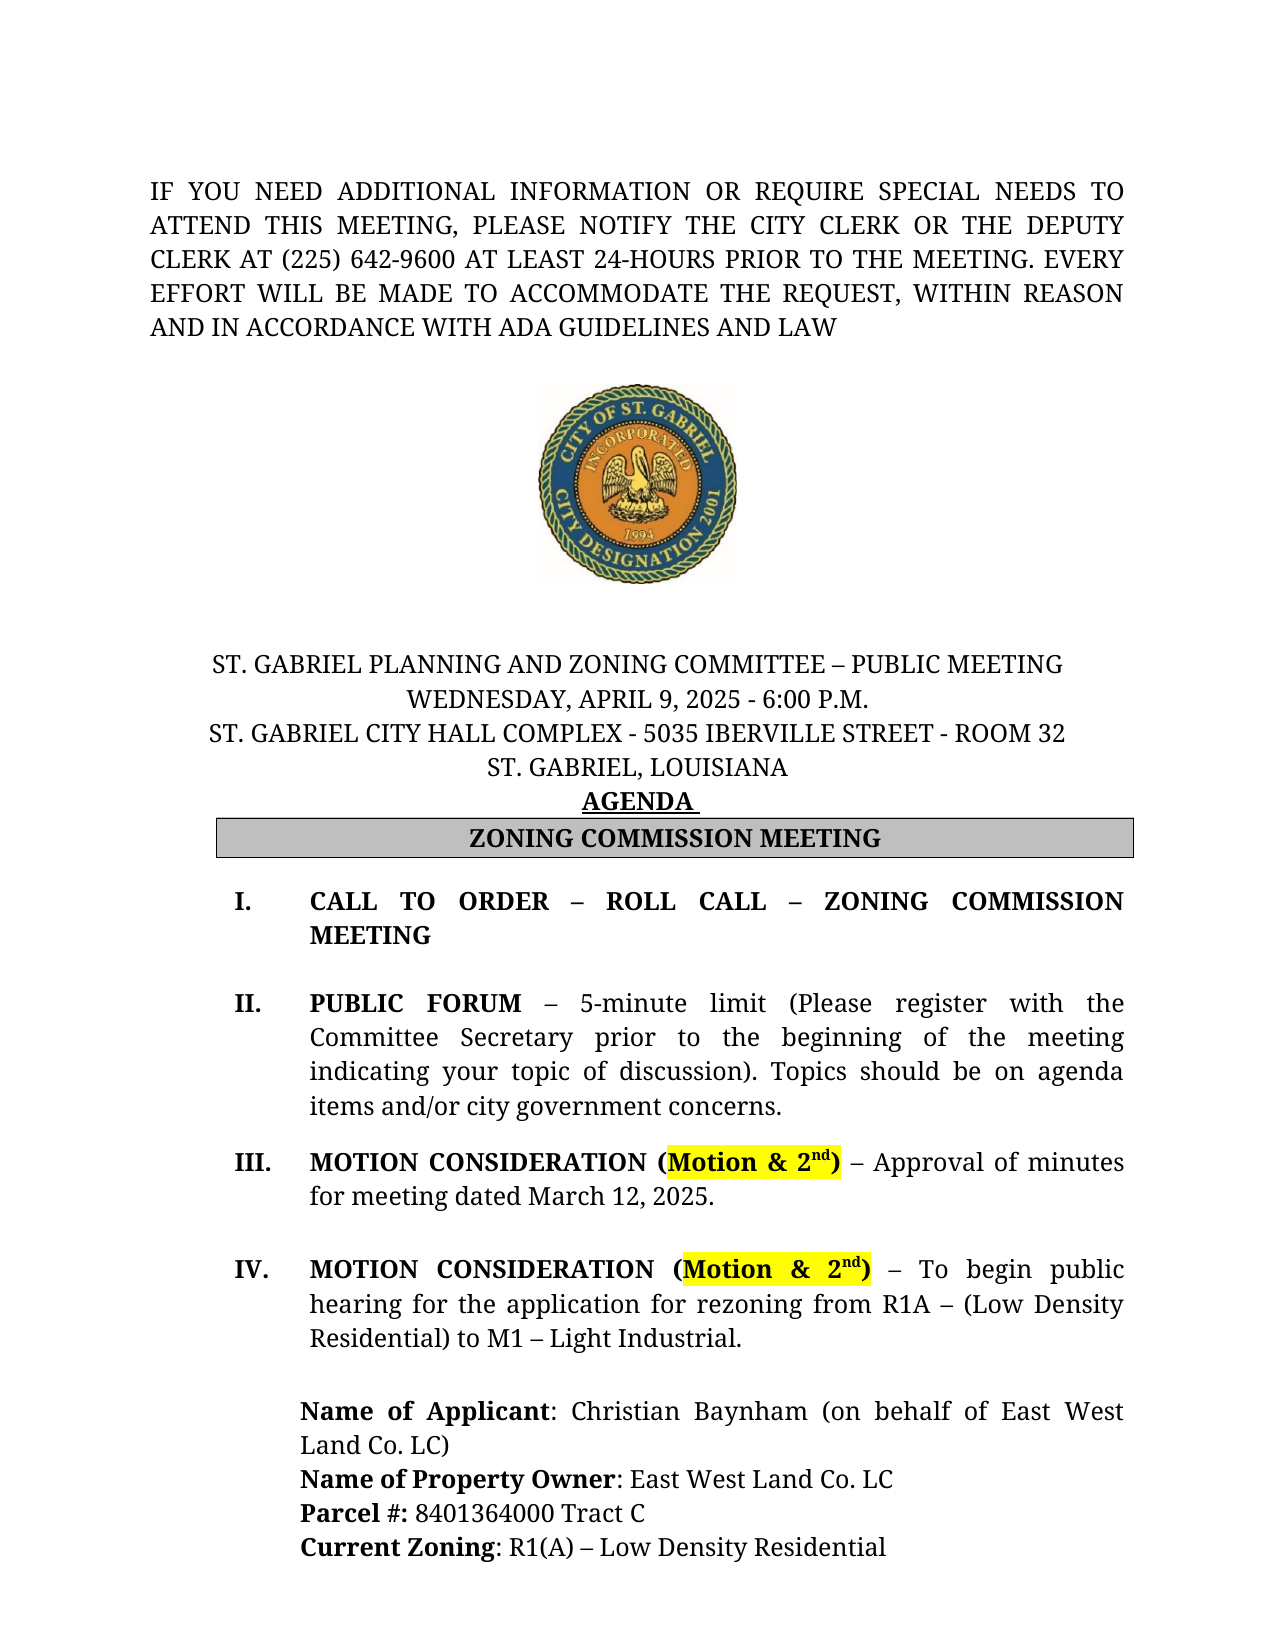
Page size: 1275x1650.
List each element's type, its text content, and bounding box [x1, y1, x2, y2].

text ST. GABRIEL PLANNING AND ZONING COMMITTEE – PUBLIC MEETING [150, 647, 1125, 681]
list Current Zoning: R1(A) – Low Density Residential [300, 1530, 1125, 1564]
list Name of Property Owner: East West Land Co. LC [300, 1462, 1125, 1496]
text ST. GABRIEL CITY HALL COMPLEX - 5035 IBERVILLE STREET - ROOM 32 [150, 715, 1125, 749]
text IF YOU NEED ADDITIONAL INFORMATION OR REQUIRE SPECIAL NEEDS TO ATTEND THIS MEETING, PLEASE NOTIFY THE CITY CLERK OR THE DEPUTY CLERK AT (225) 642-9600 AT LEAST 24-HOURS PRIOR TO THE MEETING. EVERY EFFORT WILL BE MADE TO ACCOMMODATE THE REQUEST, WITHIN REASON AND IN ACCORDANCE WITH ADA GUIDELINES AND LAW [150, 174, 1125, 344]
text AGENDA [150, 783, 1125, 817]
list MOTION CONSIDERATION (Motion & 2nd) – To begin public hearing for the application for rezoning from R1A – (Low Density Residential) to M1 – Light Industrial. [234, 1252, 1125, 1354]
text WEDNESDAY, APRIL 9, 2025 - 6:00 P.M. [150, 681, 1125, 715]
list CALL TO ORDER – ROLL CALL – ZONING COMMISSION MEETING [234, 884, 1125, 952]
list Name of Applicant: Christian Baynham (on behalf of East West Land Co. LC) [300, 1393, 1125, 1462]
picture [538, 384, 737, 584]
list ZONING COMMISSION MEETING [217, 819, 1133, 857]
list PUBLIC FORUM – 5-minute limit (Please register with the Committee Secretary prior to the beginning of the meeting indicating your topic of discussion). Topics should be on agenda items and/or city government concerns. [234, 986, 1125, 1122]
list Parcel #: 8401364000 Tract C [300, 1496, 1125, 1530]
list MOTION CONSIDERATION (Motion & 2nd) – Approval of minutes for meeting dated March 12, 2025. [234, 1145, 1125, 1213]
text ST. GABRIEL, LOUISIANA [150, 749, 1125, 783]
